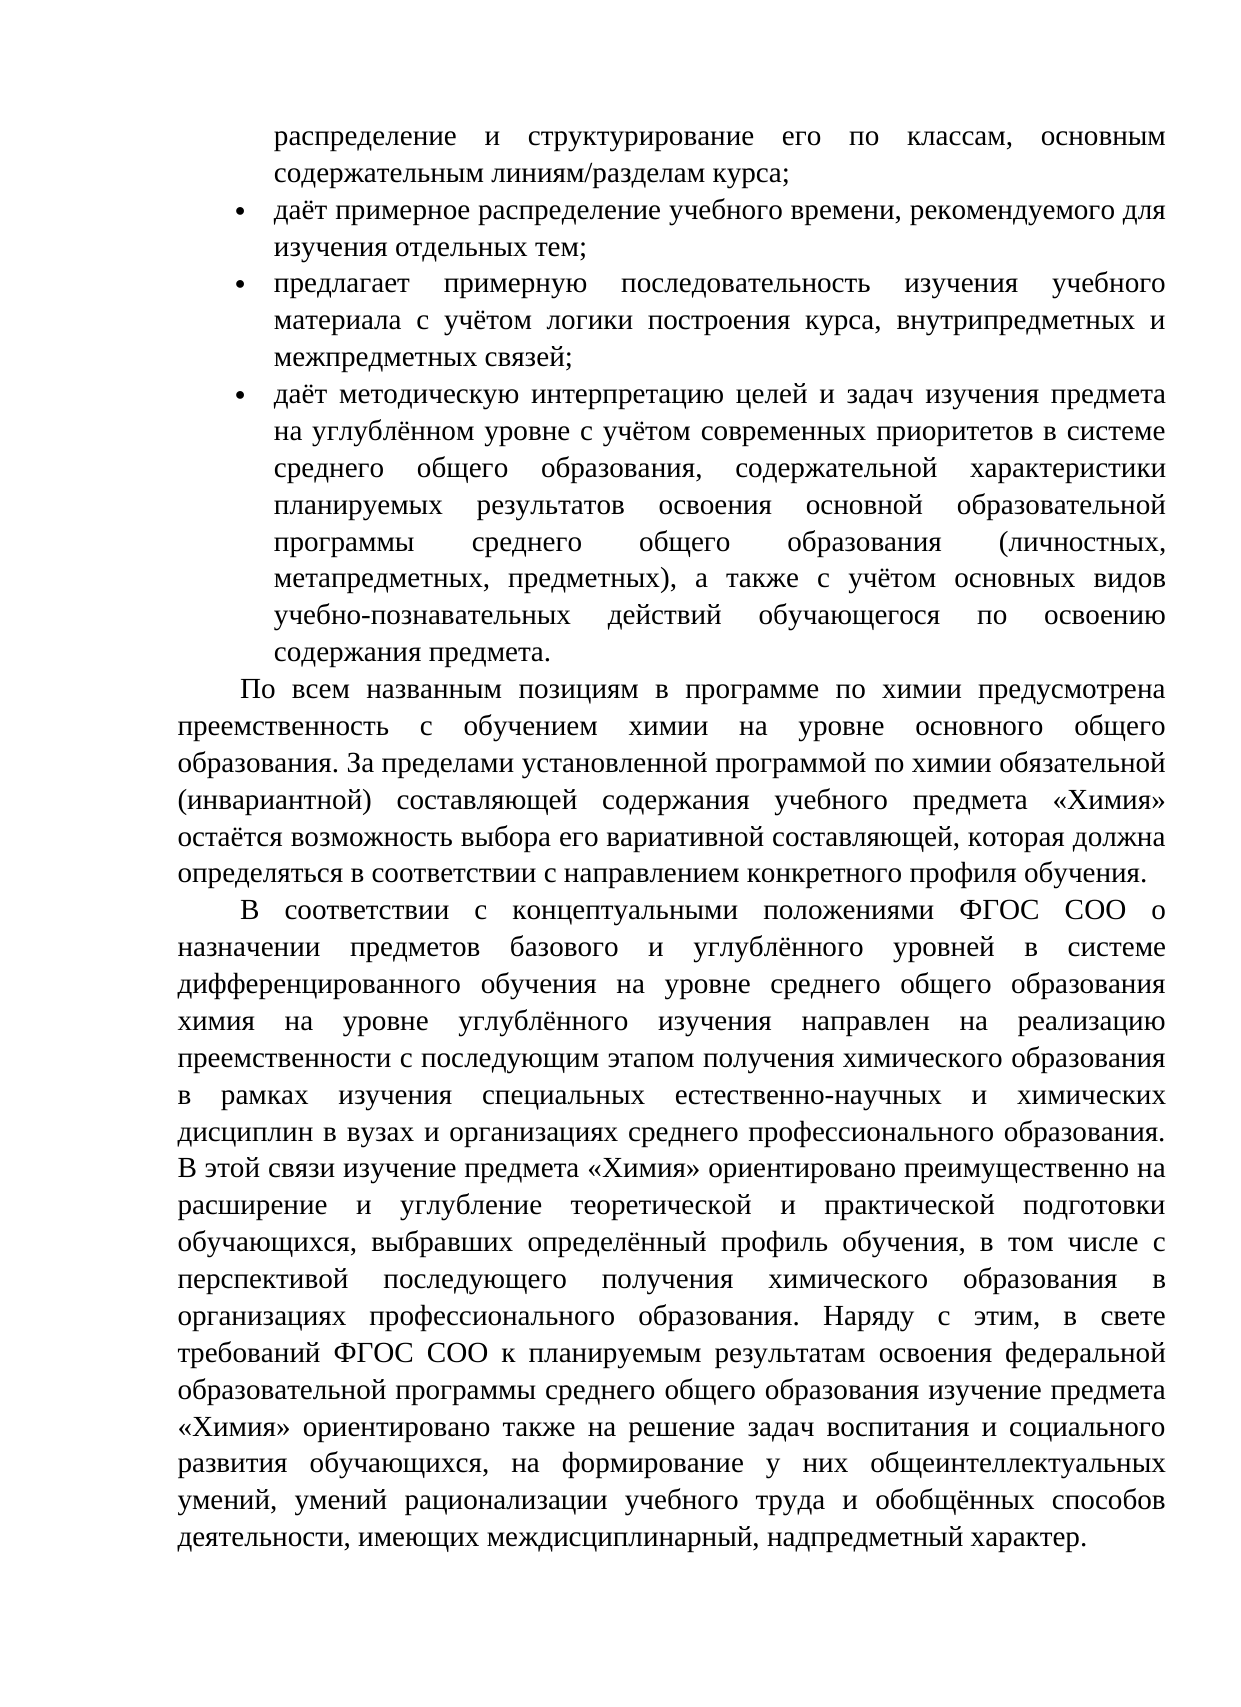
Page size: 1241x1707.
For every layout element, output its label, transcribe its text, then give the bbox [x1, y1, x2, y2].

list предлагает примерную последовательность изучения учебного материала с учётом логики построения курса, внутрипредметных и межпредметных связей; [236, 266, 1167, 373]
list даёт примерное распределение учебного времени, рекомендуемого для изучения отдельных тем; [236, 192, 1167, 262]
text По всем названным позициям в программе по химии предусмотрена преемственность с обучением химии на уровне основного общего образования. За пределами установленной программой по химии обязательной (инвариантной) составляющей содержания учебного предмета «Химия» остаётся возможность выбора его вариативной составляющей, которая должна определяться в соответствии с направлением конкретного профиля обучения. [177, 671, 1167, 889]
text В соответствии с концептуальными положениями ФГОС СОО о назначении предметов базового и углублённого уровней в системе дифференцированного обучения на уровне среднего общего образования химия на уровне углублённого изучения направлен на реализацию преемственности с последующим этапом получения химического образования в рамках изучения специальных естественно-научных и химических дисциплин в вузах и организациях среднего профессионального образования. В этой связи изучение предмета «Химия» ориентировано преимущественно на расширение и углубление теоретической и практической подготовки обучающихся, выбравших определённый профиль обучения, в том числе с перспективой последующего получения химического образования в организациях профессионального образования. Наряду с этим, в свете требований ФГОС СОО к планируемым результатам освоения федеральной образовательной программы среднего общего образования изучение предмета «Химия» ориентировано также на решение задач воспитания и социального развития обучающихся, на формирование у них общеинтеллектуальных умений, умений рационализации учебного труда и обобщённых способов деятельности, имеющих междисциплинарный, надпредметный характер. [177, 892, 1167, 1553]
list даёт методическую интерпретацию целей и задач изучения предмета на углублённом уровне с учётом современных приоритетов в системе среднего общего образования, содержательной характеристики планируемых результатов освоения основной образовательной программы среднего общего образования (личностных, метапредметных, предметных), а также с учётом основных видов учебно-познавательных действий обучающегося по освоению содержания предмета. [236, 376, 1167, 668]
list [236, 118, 1167, 188]
